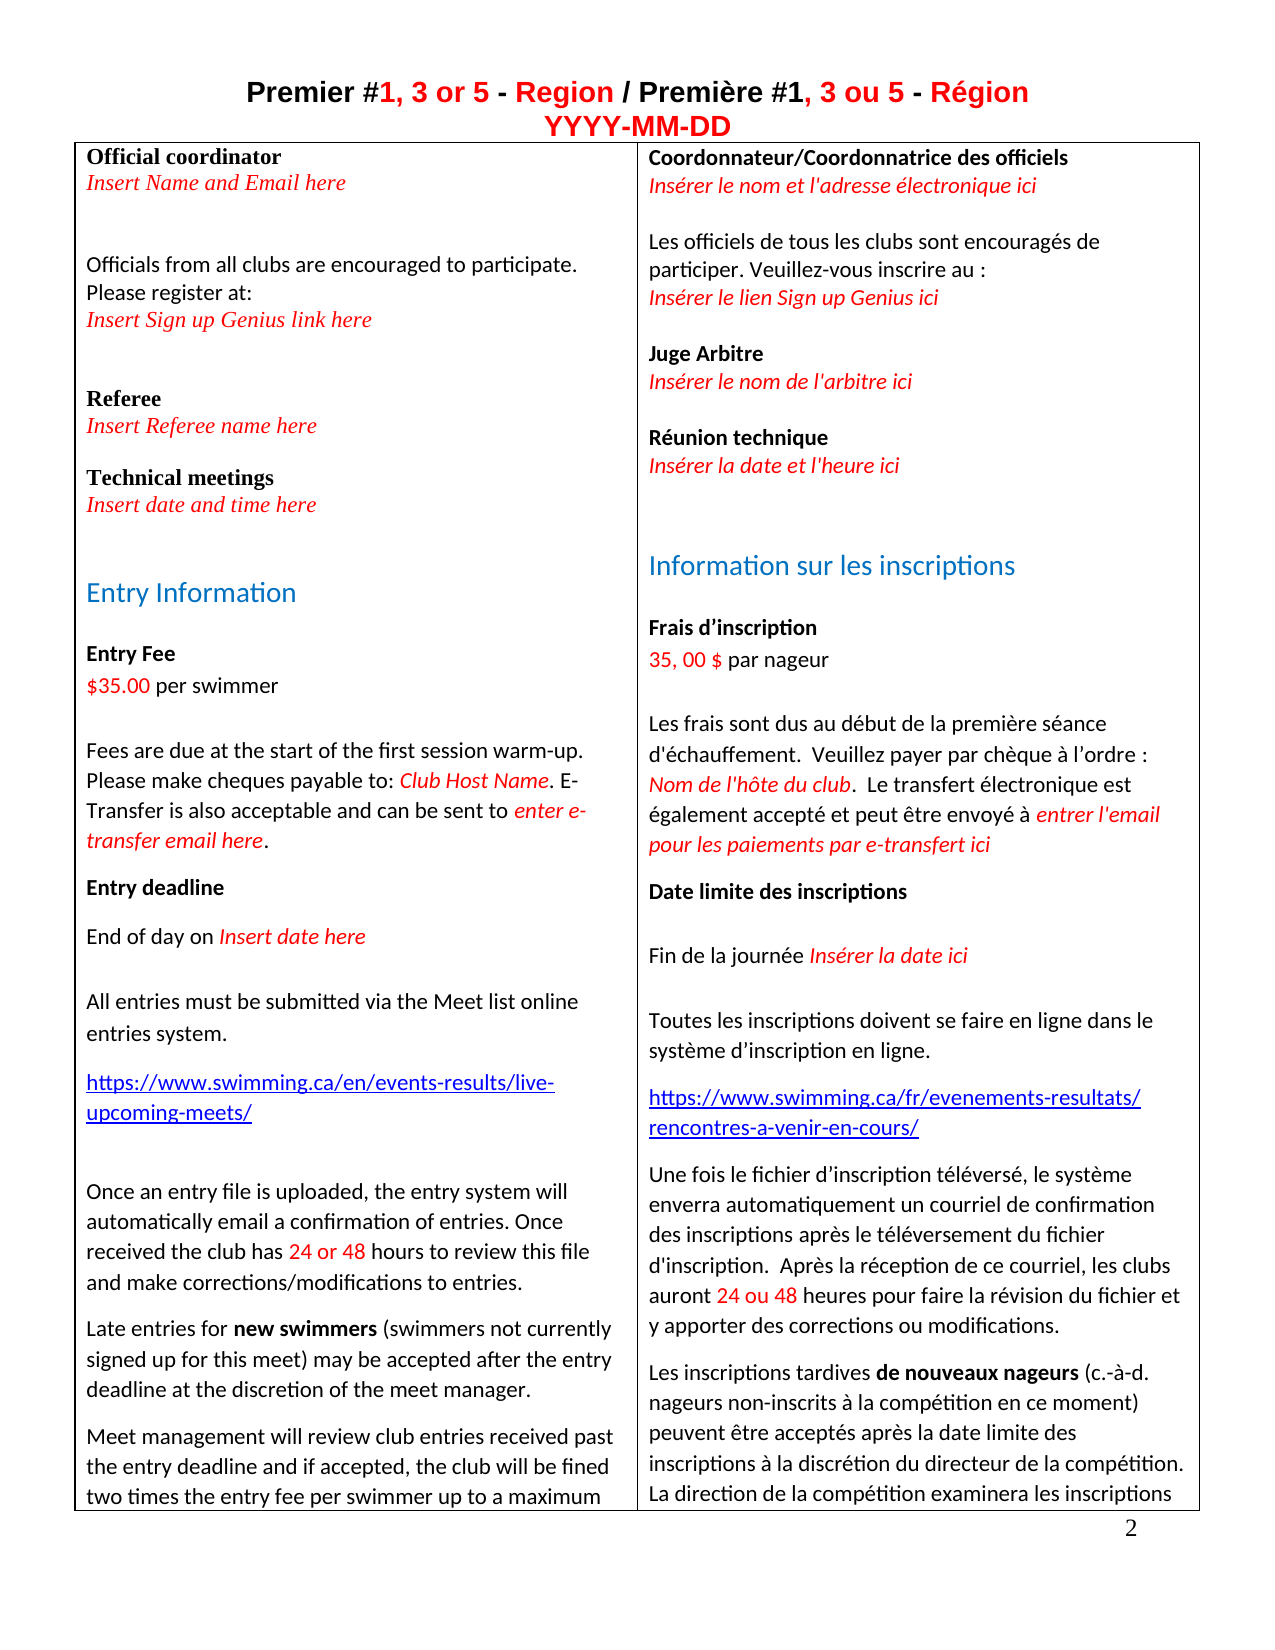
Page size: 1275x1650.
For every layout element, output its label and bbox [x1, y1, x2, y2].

table_header [638, 143, 1199, 1510]
table_header [76, 143, 637, 1510]
